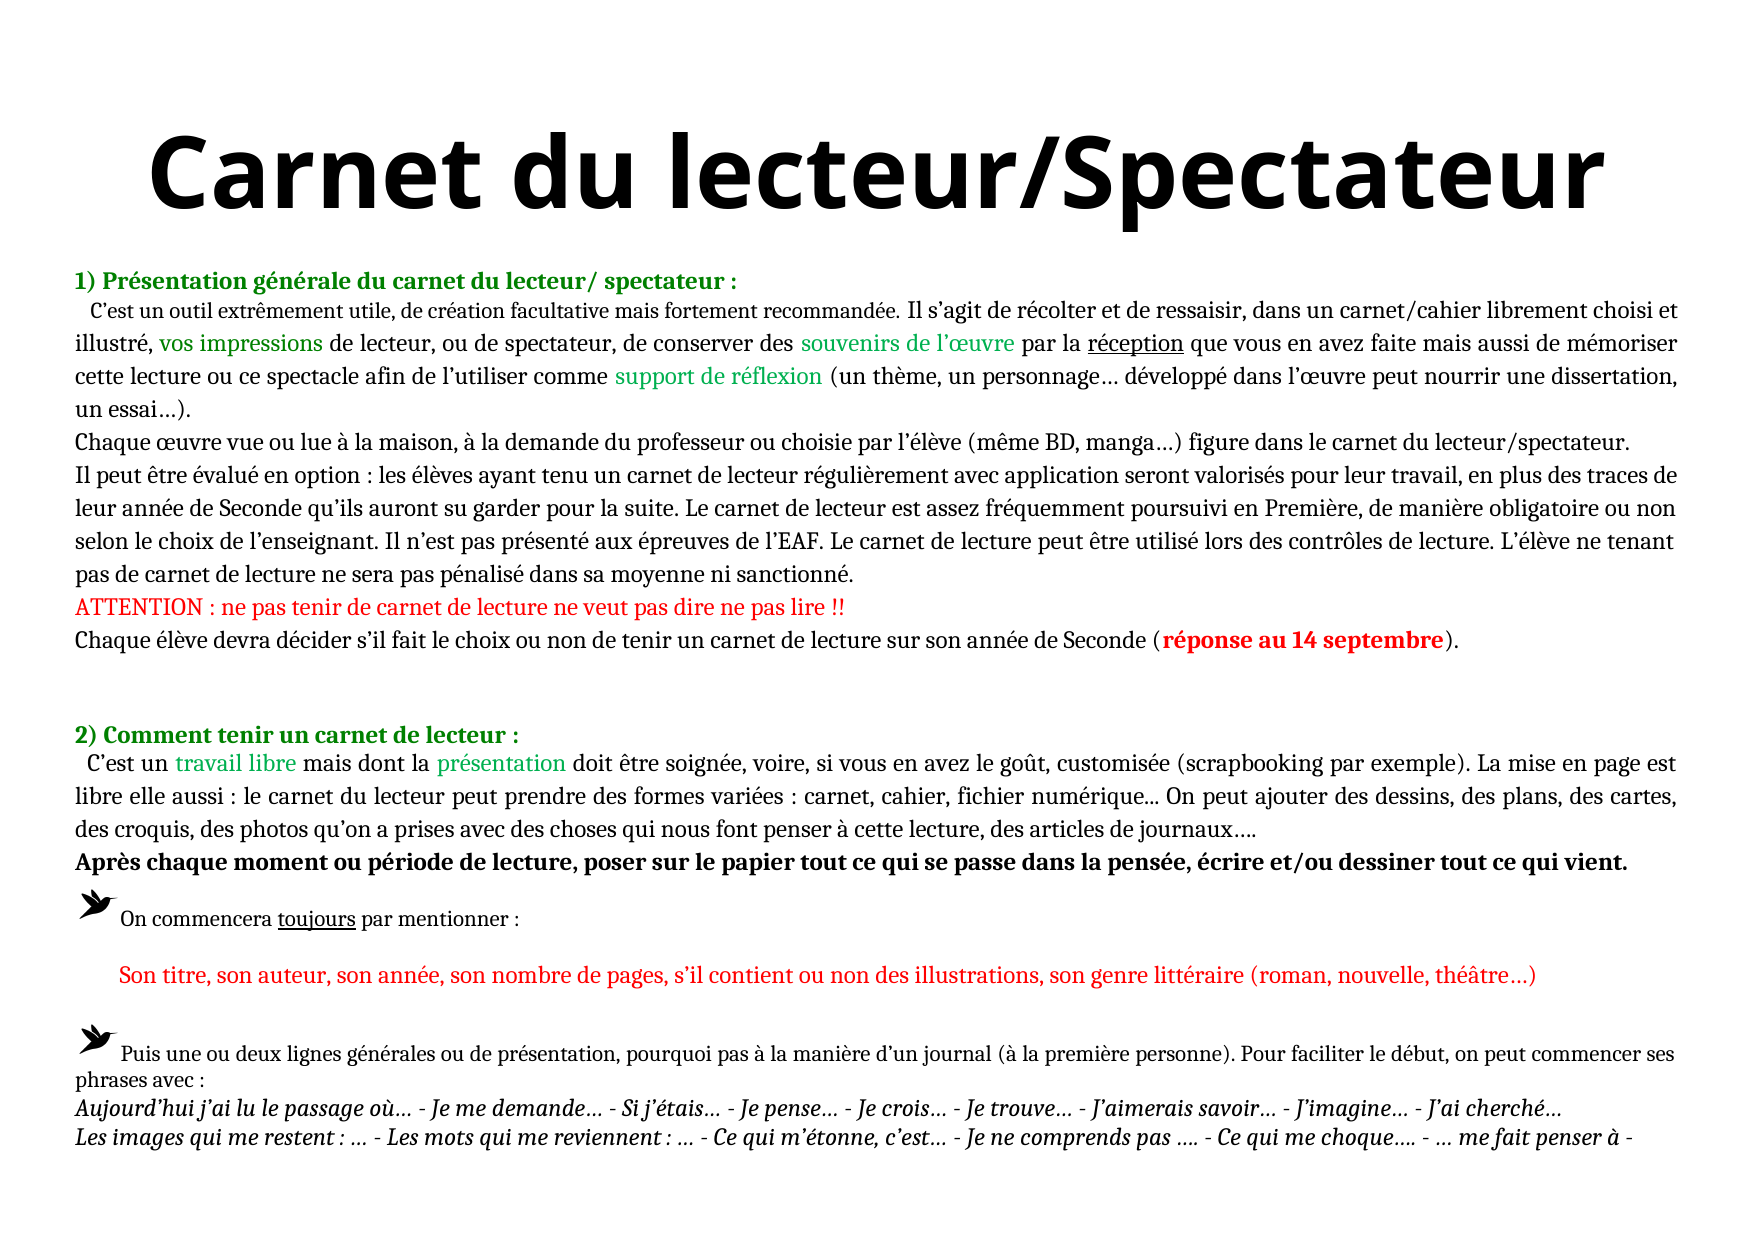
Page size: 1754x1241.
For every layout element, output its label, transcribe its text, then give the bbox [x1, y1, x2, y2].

text 1) Présentation générale du carnet du lecteur/ spectateur : [75, 267, 1679, 296]
text 2) Comment tenir un carnet de lecteur : [75, 721, 1679, 749]
text C’est un travail libre mais dont la présentation doit être soignée, voire, si vous en avez le goût, customisée (scrapbooking par exemple). La mise en page est libre elle aussi : le carnet du lecteur peut prendre des formes variées : carnet, cahier, fichier numérique... On peut ajouter des dessins, des plans, des cartes, des croquis, des photos qu’on a prises avec des choses qui nous font penser à cette lecture, des articles de journaux…. [75, 749, 1679, 844]
text Les images qui me restent : … - Les mots qui me reviennent : … - Ce qui m’étonne, c’est… - Je ne comprends pas …. - Ce qui me choque…. - … me fait penser à - [75, 1122, 1679, 1151]
text Aujourd’hui j’ai lu le passage où… - Je me demande… - Si j’étais… - Je pense… - Je crois… - Je trouve… - J’aimerais savoir… - J’imagine… - J’ai cherché… [75, 1094, 1679, 1122]
text Puis une ou deux lignes générales ou de présentation, pourquoi pas à la manière d’un journal (à la première personne). Pour faciliter le début, on peut commencer ses phrases avec : [75, 1016, 1679, 1094]
picture [75, 881, 121, 927]
text Il peut être évalué en option : les élèves ayant tenu un carnet de lecteur régulièrement avec application seront valorisés pour leur travail, en plus des traces de leur année de Seconde qu’ils auront su garder pour la suite. Le carnet de lecteur est assez fréquemment poursuivi en Première, de manière obligatoire ou non selon le choix de l’enseignant. Il n’est pas présenté aux épreuves de l’EAF. Le carnet de lecture peut être utilisé lors des contrôles de lecture. L’élève ne tenant pas de carnet de lecture ne sera pas pénalisé dans sa moyenne ni sanctionné. [75, 461, 1679, 588]
text Chaque élève devra décider s’il fait le choix ou non de tenir un carnet de lecture sur son année de Seconde (réponse au 14 septembre). [75, 626, 1679, 654]
text Carnet du lecteur/Spectateur [75, 102, 1679, 238]
text Chaque œuvre vue ou lue à la maison, à la demande du professeur ou choisie par l’élève (même BD, manga…) figure dans le carnet du lecteur/spectateur. [75, 428, 1679, 456]
text On commencera toujours par mentionner : [75, 881, 1679, 932]
picture [75, 1016, 121, 1062]
text Son titre, son auteur, son année, son nombre de pages, s’il contient ou non des illustrations, son genre littéraire (roman, nouvelle, théâtre…) [119, 961, 1679, 990]
text Après chaque moment ou période de lecture, poser sur le papier tout ce qui se passe dans la pensée, écrire et/ou dessiner tout ce qui vient. [75, 848, 1679, 877]
text ATTENTION : ne pas tenir de carnet de lecture ne veut pas dire ne pas lire !! [75, 593, 1679, 621]
text C’est un outil extrêmement utile, de création facultative mais fortement recommandée. Il s’agit de récolter et de ressaisir, dans un carnet/cahier librement choisi et illustré, vos impressions de lecteur, ou de spectateur, de conserver des souvenirs de l’œuvre par la réception que vous en avez faite mais aussi de mémoriser cette lecture ou ce spectacle afin de l’utiliser comme support de réflexion (un thème, un personnage… développé dans l’œuvre peut nourrir une dissertation, un essai…). [75, 296, 1679, 423]
